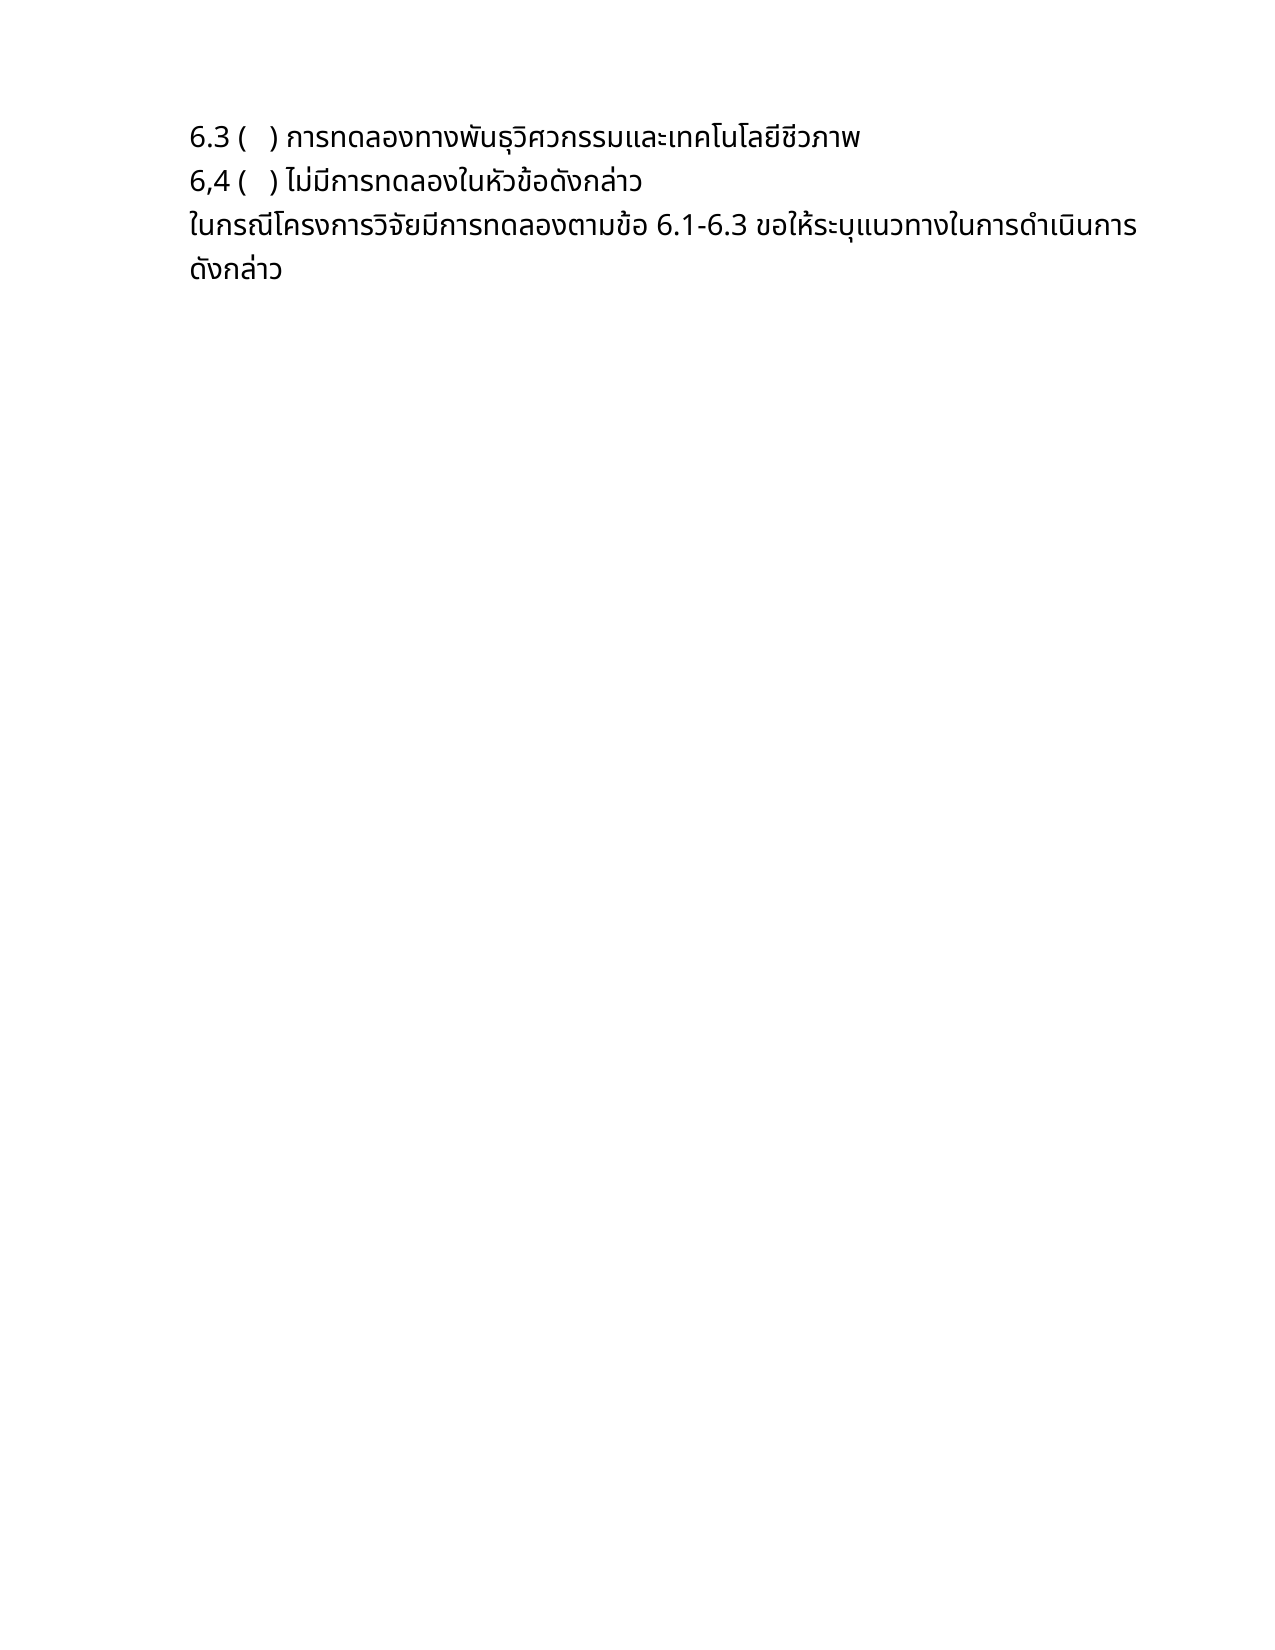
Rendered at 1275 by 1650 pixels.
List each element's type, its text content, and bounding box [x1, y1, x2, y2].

text 6.3 ( ) การทดลองทางพันธุวิศวกรรมและเทคโนโลยีชีวภาพ [189, 116, 1166, 160]
text 6,4 ( ) ไม่มีการทดลองในหัวข้อดังกล่าว [189, 160, 1166, 204]
text ในกรณีโครงการวิจัยมีการทดลองตามข้อ 6.1-6.3 ขอให้ระบุแนวทางในการดำเนินการดังกล่าว [189, 204, 1166, 293]
